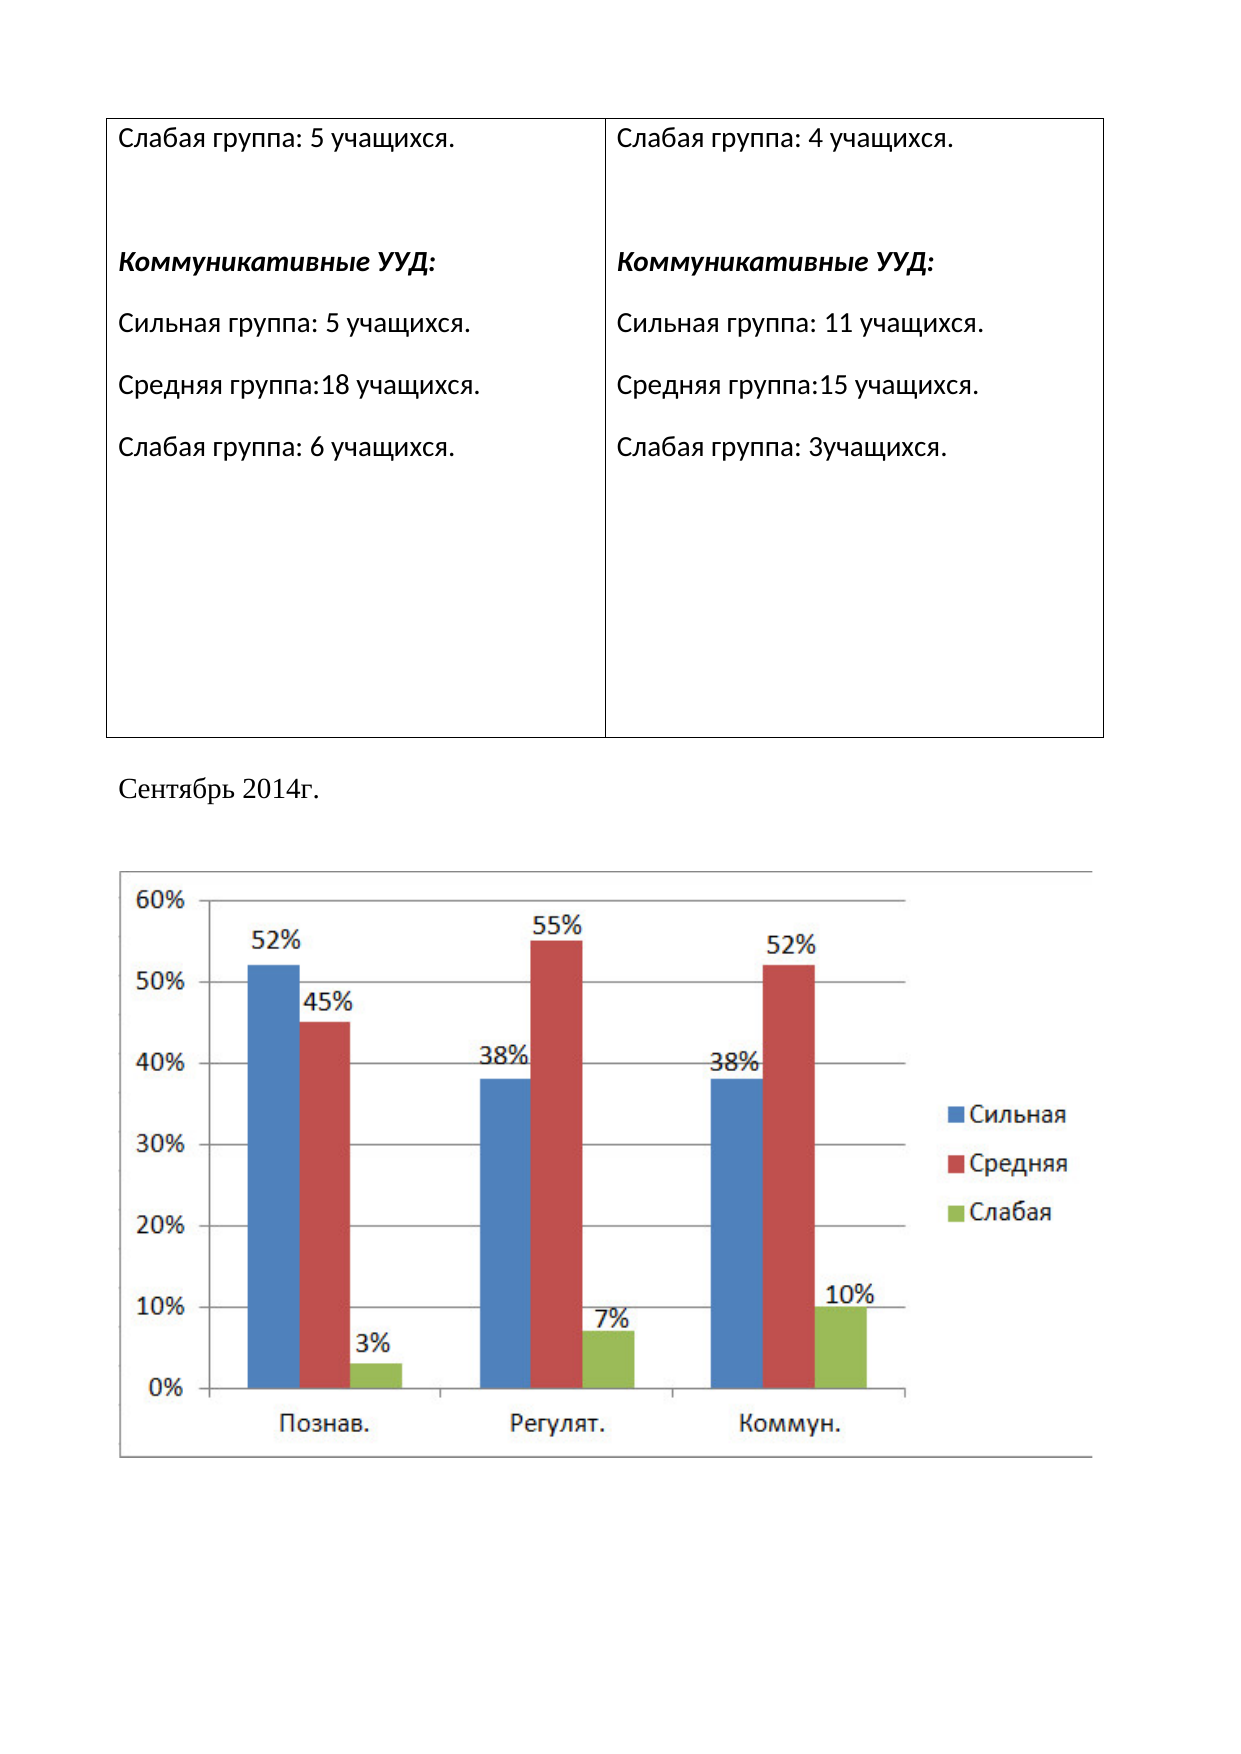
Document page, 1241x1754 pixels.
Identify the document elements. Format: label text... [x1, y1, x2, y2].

picture [118, 871, 1093, 1458]
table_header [107, 119, 605, 737]
text Сентябрь 2014г. [118, 771, 1122, 805]
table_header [606, 119, 1103, 737]
